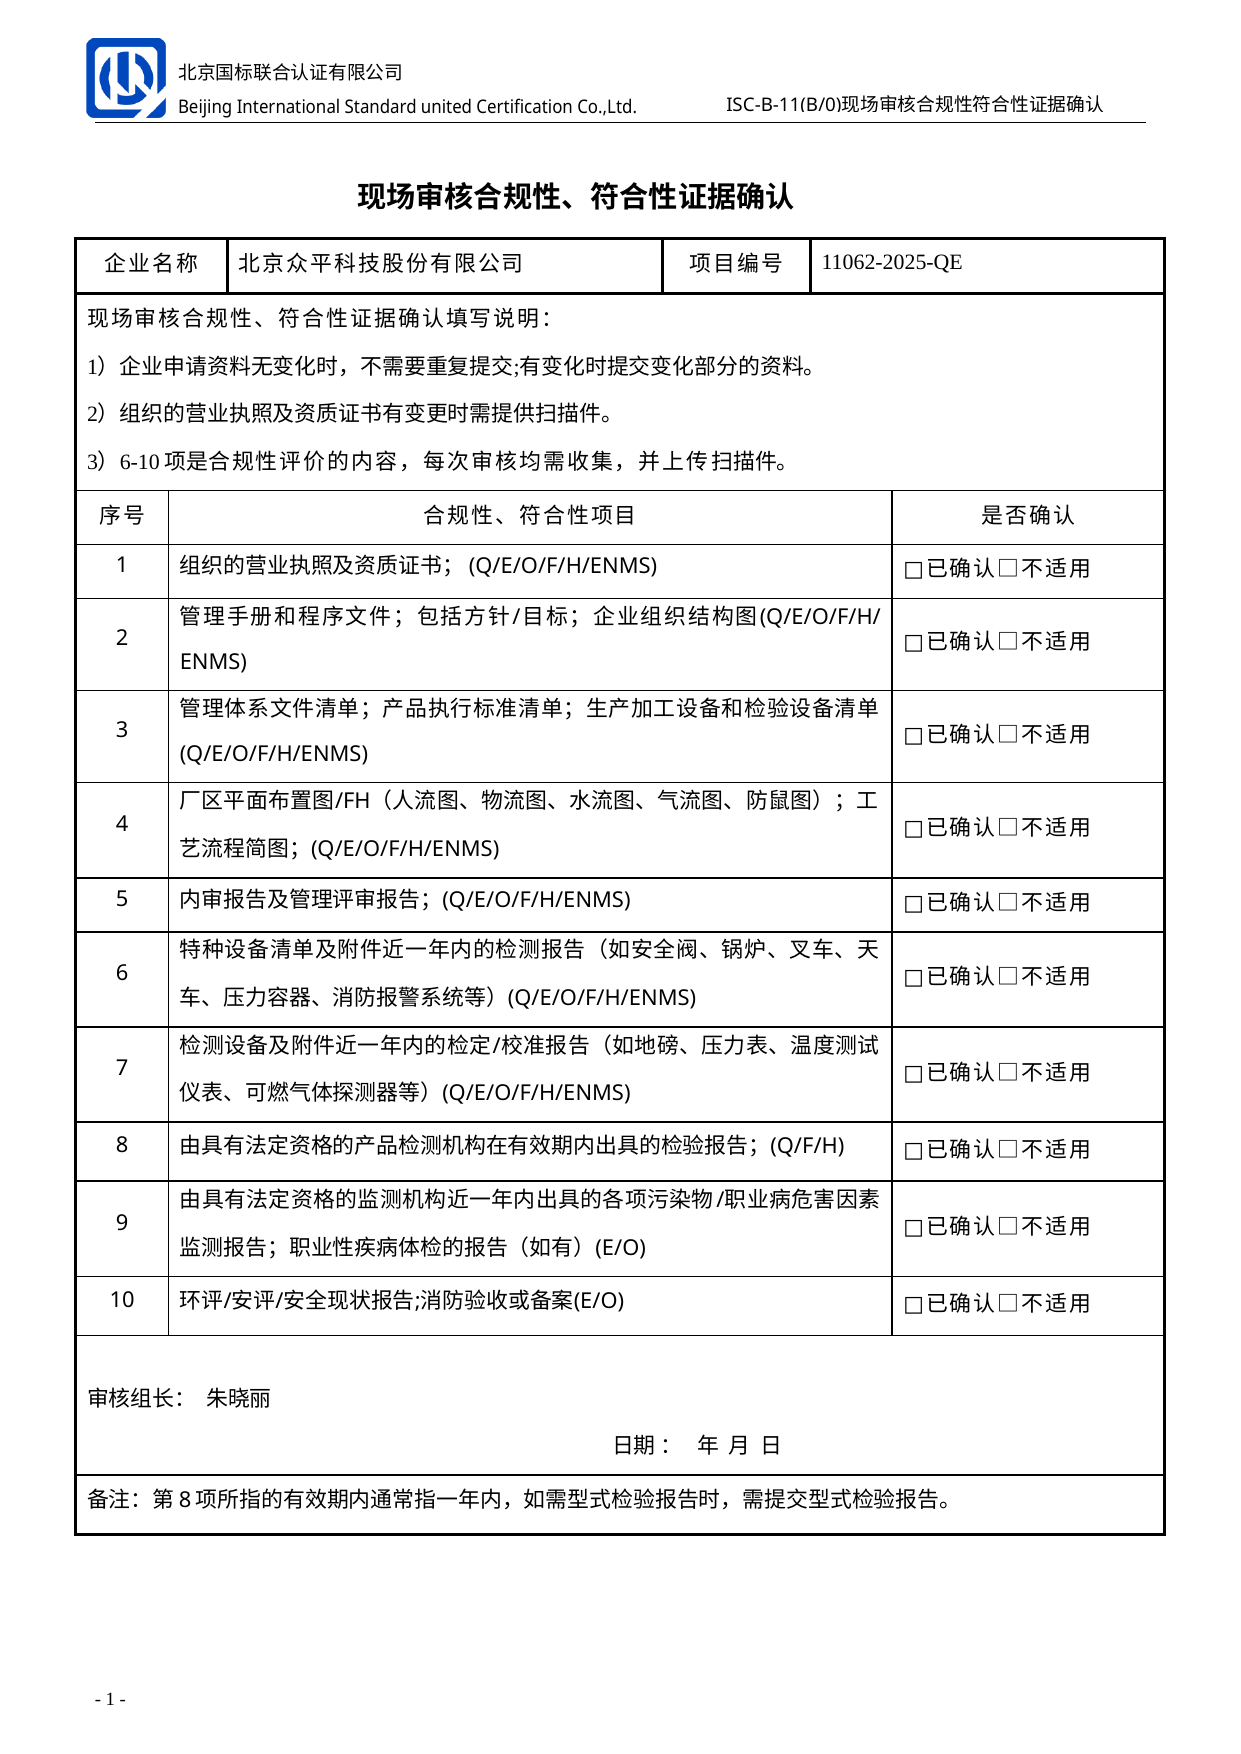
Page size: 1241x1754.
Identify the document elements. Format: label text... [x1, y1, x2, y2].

table_cell 7 [77, 1028, 168, 1121]
table_cell □已确认□不适用 [893, 783, 1163, 877]
table_cell 合规性、符合性项目 [169, 491, 891, 543]
table_cell 管理手册和程序文件；包括方针/目标；企业组织结构图(Q/E/O/F/H/ENMS) [169, 599, 891, 690]
text 现场审核合规性、符合性证据确认 [94, 173, 1146, 216]
table_cell □已确认□不适用 [893, 1182, 1163, 1276]
table_cell 备注：第8项所指的有效期内通常指一年内，如需型式检验报告时，需提交型式检验报告。 [77, 1476, 1163, 1533]
picture [86, 38, 166, 118]
table_cell 6 [77, 933, 168, 1026]
table_cell 5 [77, 879, 168, 931]
table_cell 2 [77, 599, 168, 690]
table_cell 由具有法定资格的监测机构近一年内出具的各项污染物/职业病危害因素监测报告；职业性疾病体检的报告（如有）(E/O) [169, 1182, 891, 1276]
table_cell 由具有法定资格的产品检测机构在有效期内出具的检验报告；(Q/F/H) [169, 1123, 891, 1180]
table_cell 特种设备清单及附件近一年内的检测报告（如安全阀、锅炉、叉车、天车、压力容器、消防报警系统等）(Q/E/O/F/H/ENMS) [169, 933, 891, 1026]
table_header 11062-2025-QE [812, 240, 1163, 292]
table_cell □已确认□不适用 [893, 933, 1163, 1026]
table_cell 4 [77, 783, 168, 877]
table_cell 管理体系文件清单；产品执行标准清单；生产加工设备和检验设备清单(Q/E/O/F/H/ENMS) [169, 691, 891, 782]
table_cell 是否确认 [893, 491, 1163, 543]
table_cell 序号 [77, 491, 168, 543]
table_cell □已确认□不适用 [893, 691, 1163, 782]
table_cell 现场审核合规性、符合性证据确认填写说明： 1）企业申请资料无变化时，不需要重复提交;有变化时提交变化部分的资料。 2）组织的营业执照及资质证书有变更时需提供扫描件。 3）6-10项是合规性评价的内容，每次审核均需收集，并上传扫描件。 [77, 295, 1163, 490]
table_header 项目编号 [664, 240, 809, 292]
table_cell □已确认□不适用 [893, 1123, 1163, 1180]
table_cell 厂区平面布置图/FH（人流图、物流图、水流图、气流图、防鼠图）；工艺流程简图；(Q/E/O/F/H/ENMS) [169, 783, 891, 877]
table_header 企业名称 [77, 240, 226, 292]
table_cell □已确认□不适用 [893, 545, 1163, 597]
table_cell □已确认□不适用 [893, 599, 1163, 690]
table_cell 3 [77, 691, 168, 782]
table_cell 环评/安评/安全现状报告;消防验收或备案(E/O) [169, 1277, 891, 1334]
table_cell □已确认□不适用 [893, 1277, 1163, 1334]
table_cell 9 [77, 1182, 168, 1276]
table_cell 组织的营业执照及资质证书； (Q/E/O/F/H/ENMS) [169, 545, 891, 597]
table_cell □已确认□不适用 [893, 1028, 1163, 1121]
table_cell □已确认□不适用 [893, 879, 1163, 931]
table_cell 1 [77, 545, 168, 597]
table_header 北京众平科技股份有限公司 [229, 240, 661, 292]
table_cell 内审报告及管理评审报告；(Q/E/O/F/H/ENMS) [169, 879, 891, 931]
table_cell 检测设备及附件近一年内的检定/校准报告（如地磅、压力表、温度测试仪表、可燃气体探测器等）(Q/E/O/F/H/ENMS) [169, 1028, 891, 1121]
table_cell 10 [77, 1277, 168, 1334]
table_cell 审核组长： 朱晓丽 日期 ： 年 月 日 [77, 1336, 1163, 1474]
table_cell 8 [77, 1123, 168, 1180]
